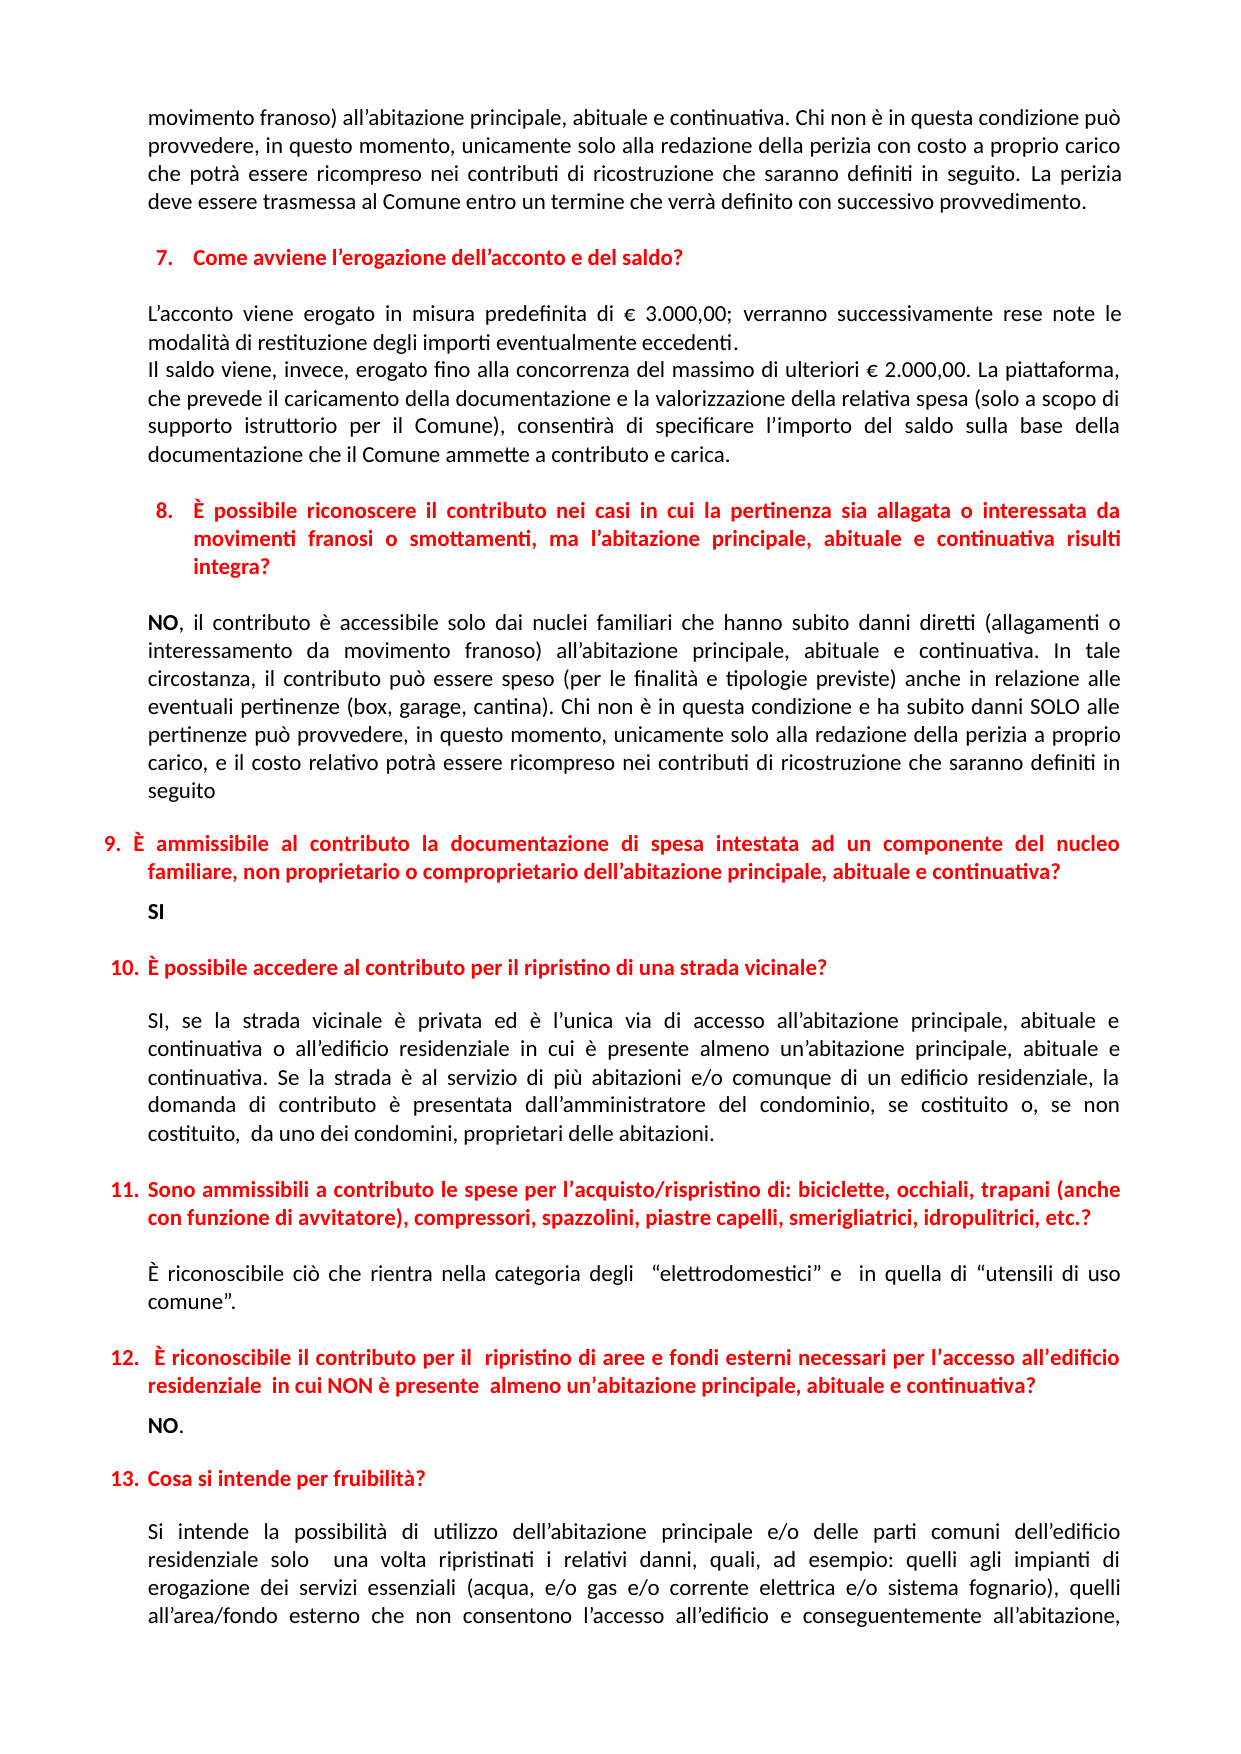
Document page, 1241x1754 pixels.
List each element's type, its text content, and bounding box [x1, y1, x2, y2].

list È possibile riconoscere il contributo nei casi in cui la pertinenza sia allagata o interessata da movimenti franosi o smottamenti, ma l’abitazione principale, abituale e continuativa risulti integra? [156, 496, 1122, 580]
list Sono ammissibili a contributo le spese per l’acquisto/rispristino di: biciclette, occhiali, trapani (anche con funzione di avvitatore), compressori, spazzolini, piastre capelli, smerigliatrici, idropulitrici, etc.? [110, 1175, 1122, 1231]
list NO. [148, 1411, 1122, 1439]
list SI [148, 897, 1122, 926]
list Come avviene l’erogazione dell’acconto e del saldo? [156, 243, 1122, 272]
list Cosa si intende per fruibilità? [110, 1464, 1122, 1492]
list Il saldo viene, invece, erogato fino alla concorrenza del massimo di ulteriori € 2.000,00. La piattaforma, che prevede il caricamento della documentazione e la valorizzazione della relativa spesa (solo a scopo di supporto istruttorio per il Comune), consentirà di specificare l’importo del saldo sulla base della documentazione che il Comune ammette a contributo e carica. [148, 356, 1122, 468]
text SI, se la strada vicinale è privata ed è l’unica via di accesso all’abitazione principale, abituale e continuativa o all’edificio residenziale in cui è presente almeno un’abitazione principale, abituale e continuativa. Se la strada è al servizio di più abitazioni e/o comunque di un edificio residenziale, la domanda di contributo è presentata dall’amministratore del condominio, se costituito o, se non costituito, da uno dei condomini, proprietari delle abitazioni. [148, 1007, 1122, 1147]
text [148, 1517, 1122, 1629]
list È possibile accedere al contributo per il ripristino di una strada vicinale? [110, 953, 1122, 982]
text È riconoscibile ciò che rientra nella categoria degli “elettrodomestici” e in quella di “utensili di uso comune”. [148, 1259, 1122, 1315]
list NO, il contributo è accessibile solo dai nuclei familiari che hanno subito danni diretti (allagamenti o interessamento da movimento franoso) all’abitazione principale, abituale e continuativa. In tale circostanza, il contributo può essere speso (per le finalità e tipologie previste) anche in relazione alle eventuali pertinenze (box, garage, cantina). Chi non è in questa condizione e ha subito danni SOLO alle pertinenze può provvedere, in questo momento, unicamente solo alla redazione della perizia a proprio carico, e il costo relativo potrà essere ricompreso nei contributi di ricostruzione che saranno definiti in seguito [148, 608, 1122, 804]
list L’acconto viene erogato in misura predefinita di € 3.000,00; verranno successivamente rese note le modalità di restituzione degli importi eventualmente eccedenti. [148, 299, 1122, 356]
text 9. È ammissibile al contributo la documentazione di spesa intestata ad un componente del nucleo familiare, non proprietario o comproprietario dell’abitazione principale, abituale e continuativa? [103, 829, 1122, 885]
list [148, 103, 1122, 216]
list È riconoscibile il contributo per il ripristino di aree e fondi esterni necessari per l’accesso all’edificio residenziale in cui NON è presente almeno un’abitazione principale, abituale e continuativa? [110, 1343, 1122, 1399]
